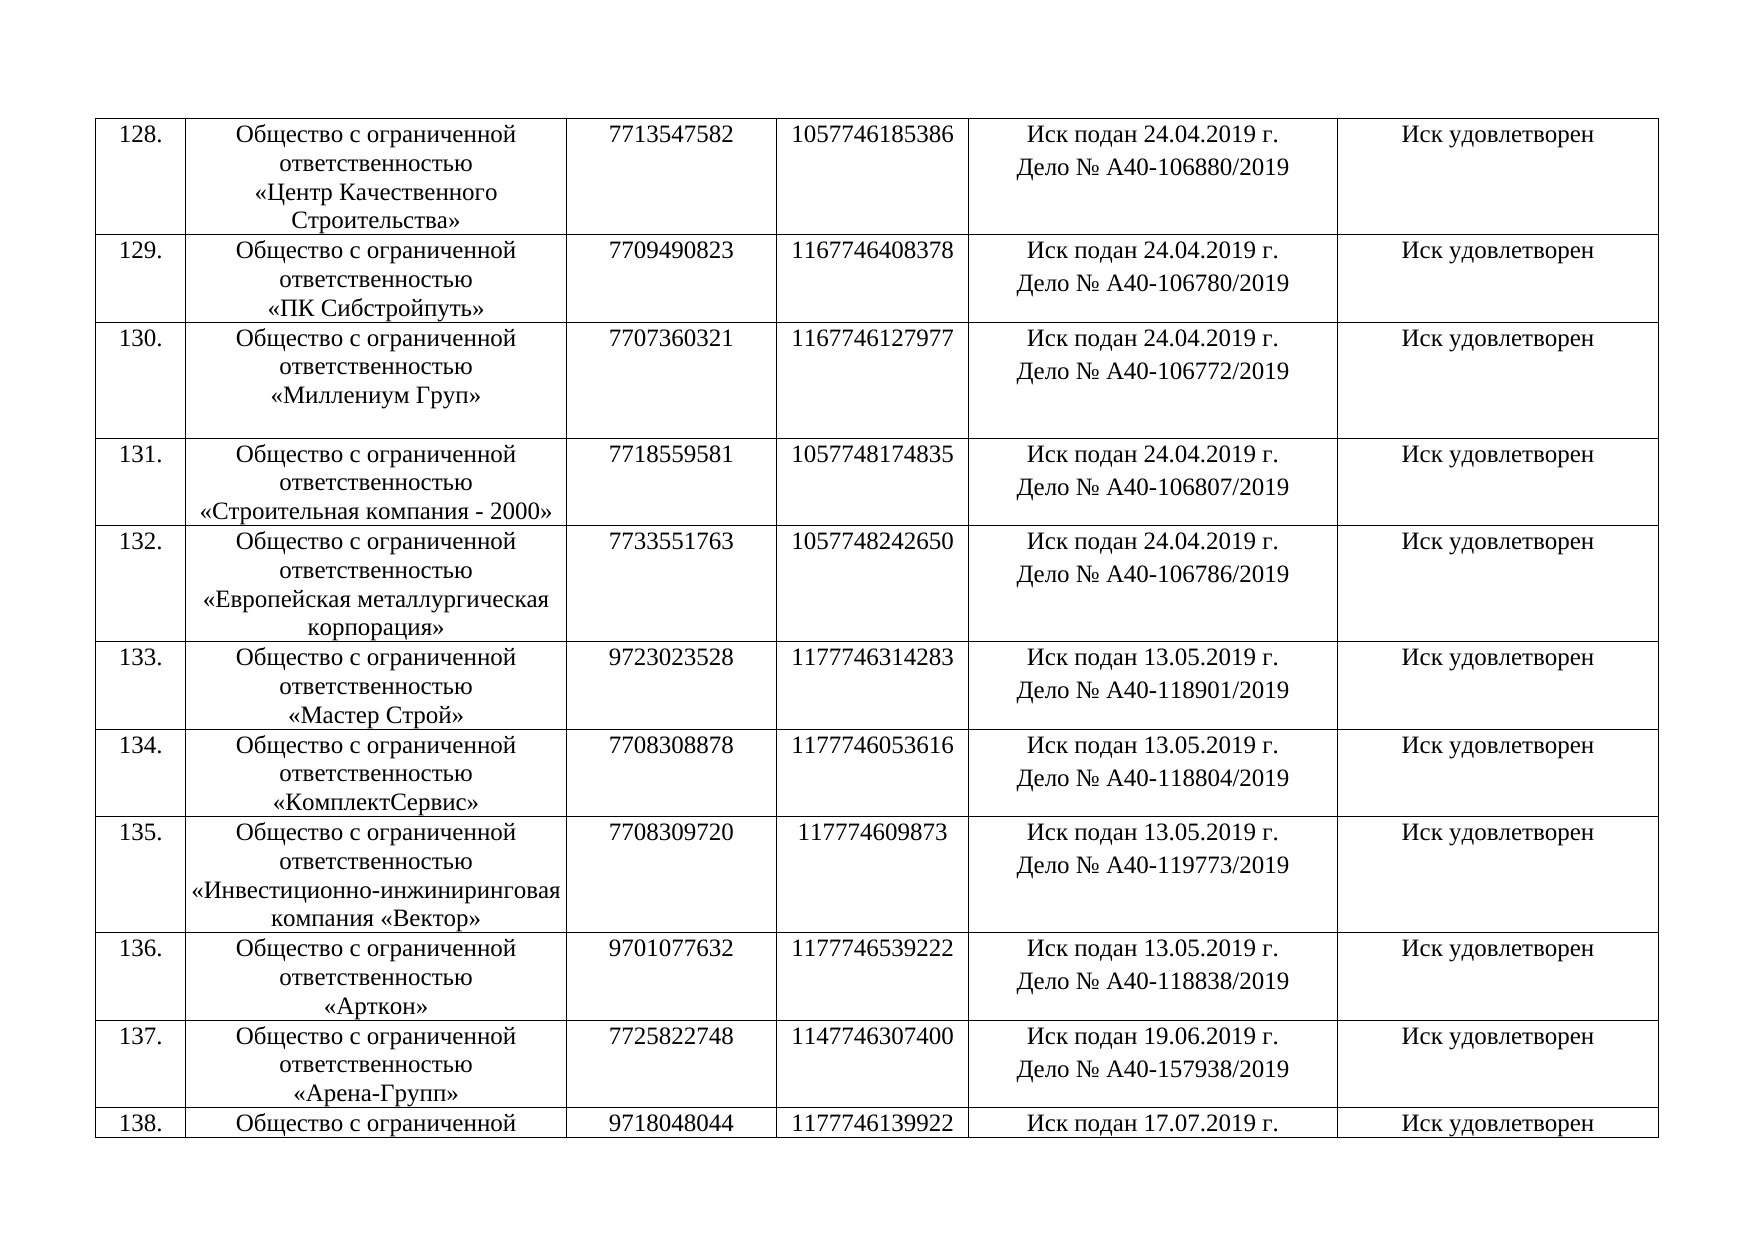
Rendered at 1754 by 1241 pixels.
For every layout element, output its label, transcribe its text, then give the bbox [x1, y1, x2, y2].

table_cell Иск удовлетворен [1338, 1108, 1658, 1137]
table_cell Иск подан 13.05.2019 г. Дело № А40-119773/2019 [969, 817, 1337, 932]
table_cell 1177746539222 [777, 933, 968, 1020]
table_cell 136. [96, 933, 185, 1020]
table_cell 132. [96, 526, 185, 641]
table_cell 138. [96, 1108, 185, 1137]
table_cell 7709490823 [567, 235, 776, 322]
table_cell 1057748174835 [777, 439, 968, 525]
table_cell Иск подан 24.04.2019 г. Дело № А40-106780/2019 [969, 235, 1337, 322]
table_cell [186, 1108, 566, 1137]
table_cell Иск удовлетворен [1338, 323, 1658, 438]
table_cell Общество с ограниченной ответственностью «Арена-Групп» [186, 1021, 566, 1107]
table_cell 1177746314283 [777, 642, 968, 729]
table_cell 7718559581 [567, 439, 776, 525]
table_cell Иск удовлетворен [1338, 730, 1658, 816]
table_cell Иск подан 13.05.2019 г. Дело № А40-118901/2019 [969, 642, 1337, 729]
table_cell 134. [96, 730, 185, 816]
table_cell Иск удовлетворен [1338, 235, 1658, 322]
table_cell 133. [96, 642, 185, 729]
table_cell Иск удовлетворен [1338, 526, 1658, 641]
table_cell 128. [96, 119, 185, 234]
table_cell 1057748242650 [777, 526, 968, 641]
table_cell Общество с ограниченной ответственностью «Миллениум Груп» [186, 323, 566, 438]
table_cell 7708308878 [567, 730, 776, 816]
table_cell 137. [96, 1021, 185, 1107]
table_cell Общество с ограниченной ответственностью «Арткон» [186, 933, 566, 1020]
table_cell 9701077632 [567, 933, 776, 1020]
table_cell 135. [96, 817, 185, 932]
table_cell Иск подан 19.06.2019 г. Дело № А40-157938/2019 [969, 1021, 1337, 1107]
table_cell Иск удовлетворен [1338, 439, 1658, 525]
table_cell 7708309720 [567, 817, 776, 932]
table_cell Иск подан 13.05.2019 г. Дело № А40-118838/2019 [969, 933, 1337, 1020]
table_cell Общество с ограниченной ответственностью «Мастер Строй» [186, 642, 566, 729]
table_cell 117774609873 [777, 817, 968, 932]
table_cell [969, 1108, 1337, 1137]
table_cell 1057746185386 [777, 119, 968, 234]
table_cell 9723023528 [567, 642, 776, 729]
table_cell Иск подан 24.04.2019 г. Дело № А40-106807/2019 [969, 439, 1337, 525]
table_cell 1147746307400 [777, 1021, 968, 1107]
table_cell 1167746127977 [777, 323, 968, 438]
table_cell Иск подан 24.04.2019 г. Дело № А40-106880/2019 [969, 119, 1337, 234]
table_cell Иск подан 24.04.2019 г. Дело № А40-106772/2019 [969, 323, 1337, 438]
table_cell 7707360321 [567, 323, 776, 438]
table_cell Общество с ограниченной ответственностью «Европейская металлургическая корпорация» [186, 526, 566, 641]
table_cell Общество с ограниченной ответственностью «Инвестиционно-инжиниринговая компания «Вектор» [186, 817, 566, 932]
table_cell Иск удовлетворен [1338, 119, 1658, 234]
table_cell 129. [96, 235, 185, 322]
table_cell Иск подан 13.05.2019 г. Дело № А40-118804/2019 [969, 730, 1337, 816]
table_cell 7725822748 [567, 1021, 776, 1107]
table_cell Иск удовлетворен [1338, 1021, 1658, 1107]
table_cell Иск удовлетворен [1338, 933, 1658, 1020]
table_cell Общество с ограниченной ответственностью «Строительная компания - 2000» [186, 439, 566, 525]
table_cell 131. [96, 439, 185, 525]
table_cell 9718048044 [567, 1108, 776, 1137]
table_cell Иск удовлетворен [1338, 642, 1658, 729]
table_cell 7713547582 [567, 119, 776, 234]
table_cell 130. [96, 323, 185, 438]
table_cell Общество с ограниченной ответственностью «КомплектСервис» [186, 730, 566, 816]
table_cell Иск подан 24.04.2019 г. Дело № А40-106786/2019 [969, 526, 1337, 641]
table_cell 1177746053616 [777, 730, 968, 816]
table_cell Общество с ограниченной ответственностью «Центр Качественного Строительства» [186, 119, 566, 234]
table_cell 7733551763 [567, 526, 776, 641]
table_cell 1177746139922 [777, 1108, 968, 1137]
table_cell Иск удовлетворен [1338, 817, 1658, 932]
table_cell 1167746408378 [777, 235, 968, 322]
table_cell Общество с ограниченной ответственностью «ПК Сибстройпуть» [186, 235, 566, 322]
